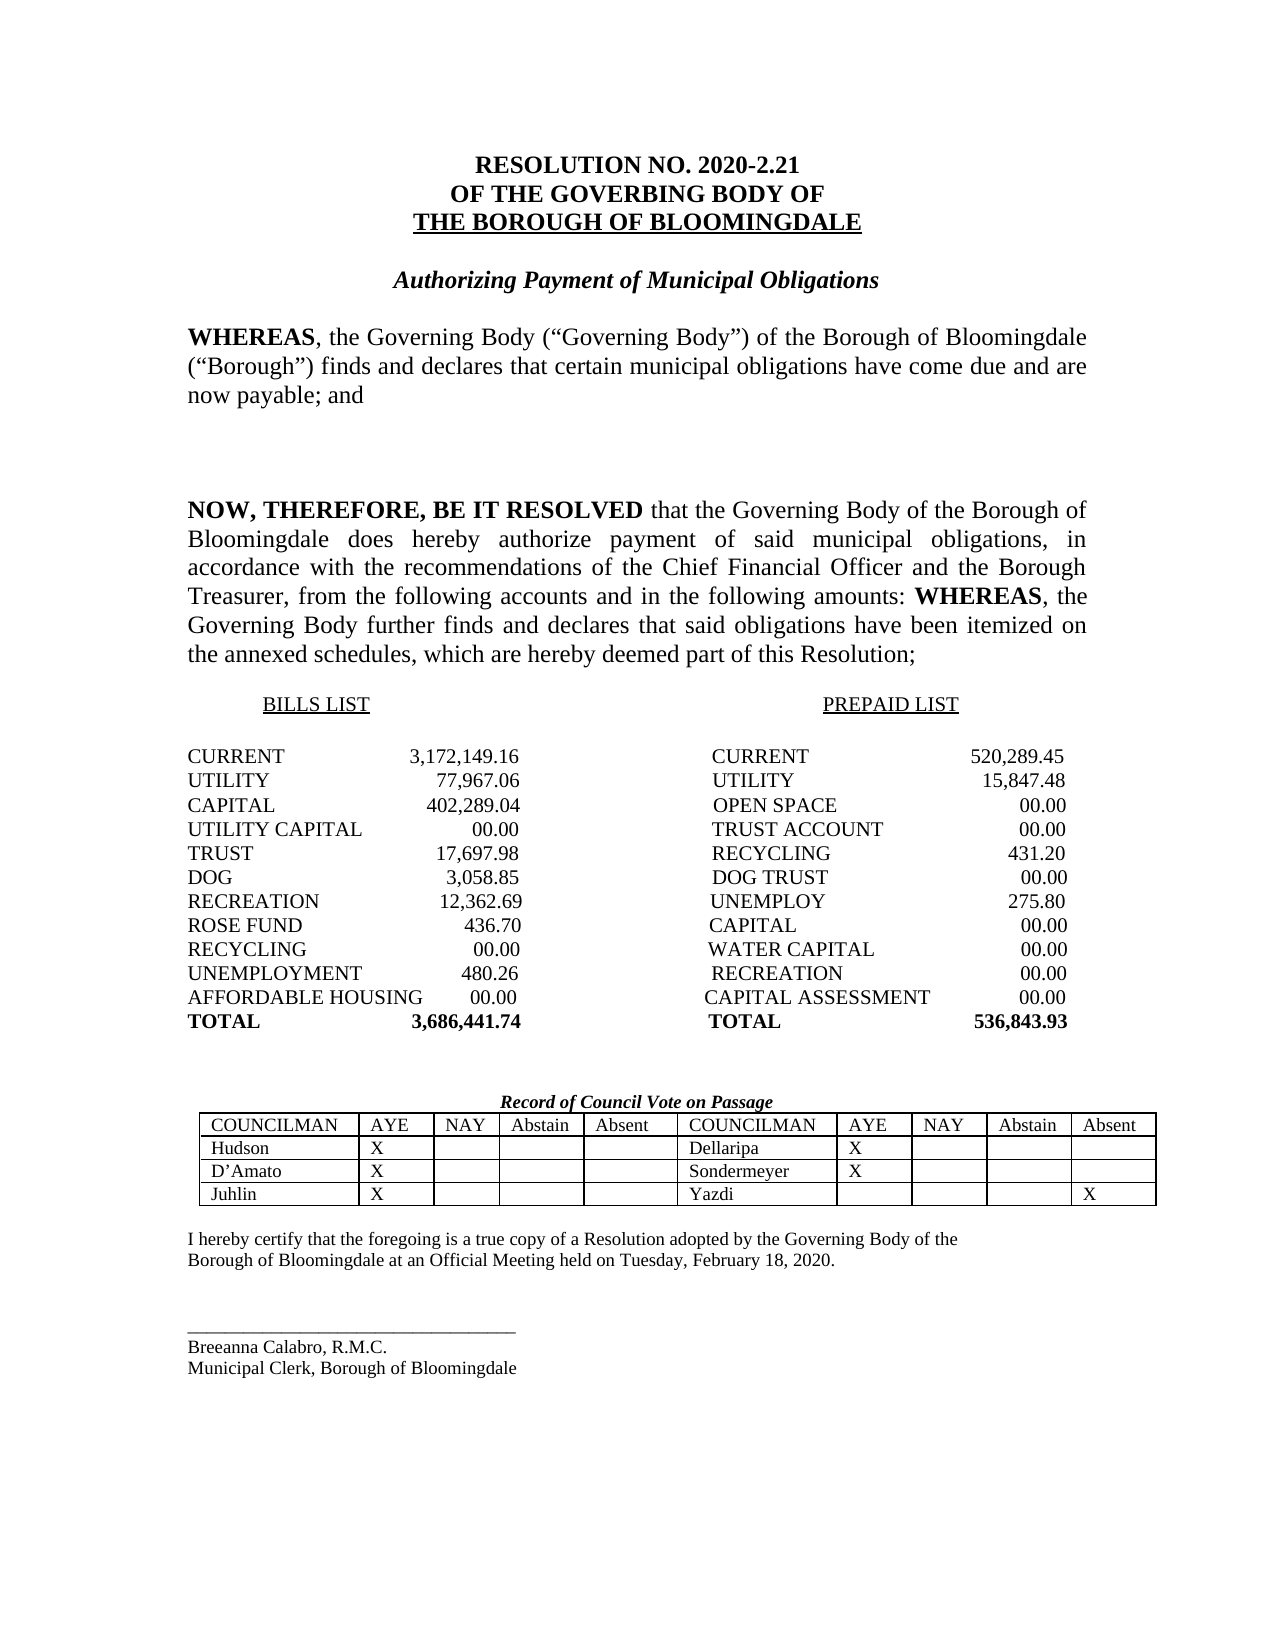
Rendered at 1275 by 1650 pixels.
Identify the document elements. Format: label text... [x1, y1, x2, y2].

table_cell [500, 1137, 583, 1158]
table_cell [500, 1160, 583, 1182]
table_header nay [435, 1114, 499, 1135]
table_cell X [360, 1183, 433, 1205]
text OF THE GOVERBING BODY OF THE BOROUGH OF BLOOMINGDALE [187, 179, 1087, 236]
text CURRENT 3,172,149.16 CURRENT 520,289.45 [187, 744, 1087, 768]
text Breeanna Calabro, R.M.C. [187, 1336, 1087, 1357]
table_cell [435, 1160, 499, 1182]
table_header Abstain [988, 1114, 1071, 1135]
table_header aye [360, 1114, 433, 1135]
table_header aye [838, 1114, 911, 1135]
table_cell D’Amato [200, 1160, 358, 1182]
table_cell [913, 1160, 986, 1182]
table_cell [988, 1137, 1071, 1158]
table_cell [435, 1137, 499, 1158]
table_cell [585, 1183, 677, 1205]
text TRUST 17,697.98 RECYCLING 431.20 DOG 3,058.85 DOG TRUST 00.00 [187, 841, 1087, 889]
table_cell [585, 1160, 677, 1182]
table_cell [500, 1183, 583, 1205]
subtitle Record of Council Vote on Passage [187, 1091, 1087, 1112]
table_cell Juhlin [200, 1183, 358, 1205]
table_cell [435, 1183, 499, 1205]
table_header Absent [585, 1114, 677, 1135]
table_cell X [360, 1160, 433, 1182]
table_cell Yazdi [678, 1183, 836, 1205]
table_cell [988, 1183, 1071, 1205]
subtitle Authorizing Payment of Municipal Obligations [187, 265, 1087, 294]
table_cell [1072, 1160, 1155, 1182]
text WHEREAS, the Governing Body (“Governing Body”) of the Borough of Bloomingdale (“Borough”) finds and declares that certain municipal obligations have come due and are now payable; and [187, 322, 1087, 409]
text TOTAL 3,686,441.74 TOTAL 536,843.93 [187, 1009, 1087, 1033]
table_header Abstain [500, 1114, 583, 1135]
text UTILITY CAPITAL 00.00 TRUST ACCOUNT 00.00 [187, 817, 1116, 841]
text RESOLUTION NO. 2020-2.21 [187, 150, 1087, 179]
table_header Councilman [200, 1114, 358, 1135]
text I hereby certify that the foregoing is a true copy of a Resolution adopted by the Governing Body of the [187, 1228, 1087, 1249]
text RECREATION 12,362.69 UNEMPLOY 275.80 ROSE FUND 436.70 CAPITAL 00.00 [187, 889, 1087, 937]
table_cell [838, 1183, 911, 1205]
table_cell [988, 1160, 1071, 1182]
table_cell X [360, 1137, 433, 1158]
table_cell Hudson [200, 1136, 358, 1158]
text Borough of Bloomingdale at an Official Meeting held on Tuesday, February 18, 2020. [187, 1249, 1087, 1271]
table_header Councilman [678, 1114, 836, 1135]
table_header Absent [1072, 1114, 1155, 1135]
text RECYCLING 00.00 WATER CAPITAL 00.00 [187, 937, 1087, 961]
table_cell Sondermeyer [678, 1160, 836, 1182]
text ___________________________________ [187, 1314, 1087, 1336]
table_cell X [838, 1160, 911, 1182]
text UTILITY 77,967.06 UTILITY 15,847.48 [187, 768, 1087, 792]
table_cell Dellaripa [678, 1137, 836, 1158]
text AFFORDABLE HOUSING 00.00 CAPITAL ASSESSMENT 00.00 [187, 985, 1087, 1009]
table_cell X [1072, 1183, 1155, 1205]
table_cell [913, 1183, 986, 1205]
text UNEMPLOYMENT 480.26 RECREATION 00.00 [187, 961, 1087, 985]
text CAPITAL 402,289.04 OPEN SPACE 00.00 [187, 792, 1087, 817]
table_cell [585, 1137, 677, 1158]
table_header nay [913, 1114, 986, 1135]
table_cell [1072, 1137, 1155, 1158]
text NOW, THEREFORE, BE IT RESOLVED that the Governing Body of the Borough of Bloomingdale does hereby authorize payment of said municipal obligations, in accordance with the recommendations of the Chief Financial Officer and the Borough Treasurer, from the following accounts and in the following amounts: WHEREAS, the Governing Body further finds and declares that said obligations have been itemized on the annexed schedules, which are hereby deemed part of this Resolution; [187, 495, 1087, 667]
text BILLS LIST PREPAID LIST [187, 692, 1087, 716]
table_cell X [838, 1137, 911, 1158]
text Municipal Clerk, Borough of Bloomingdale [187, 1357, 1087, 1379]
table_cell [913, 1137, 986, 1158]
